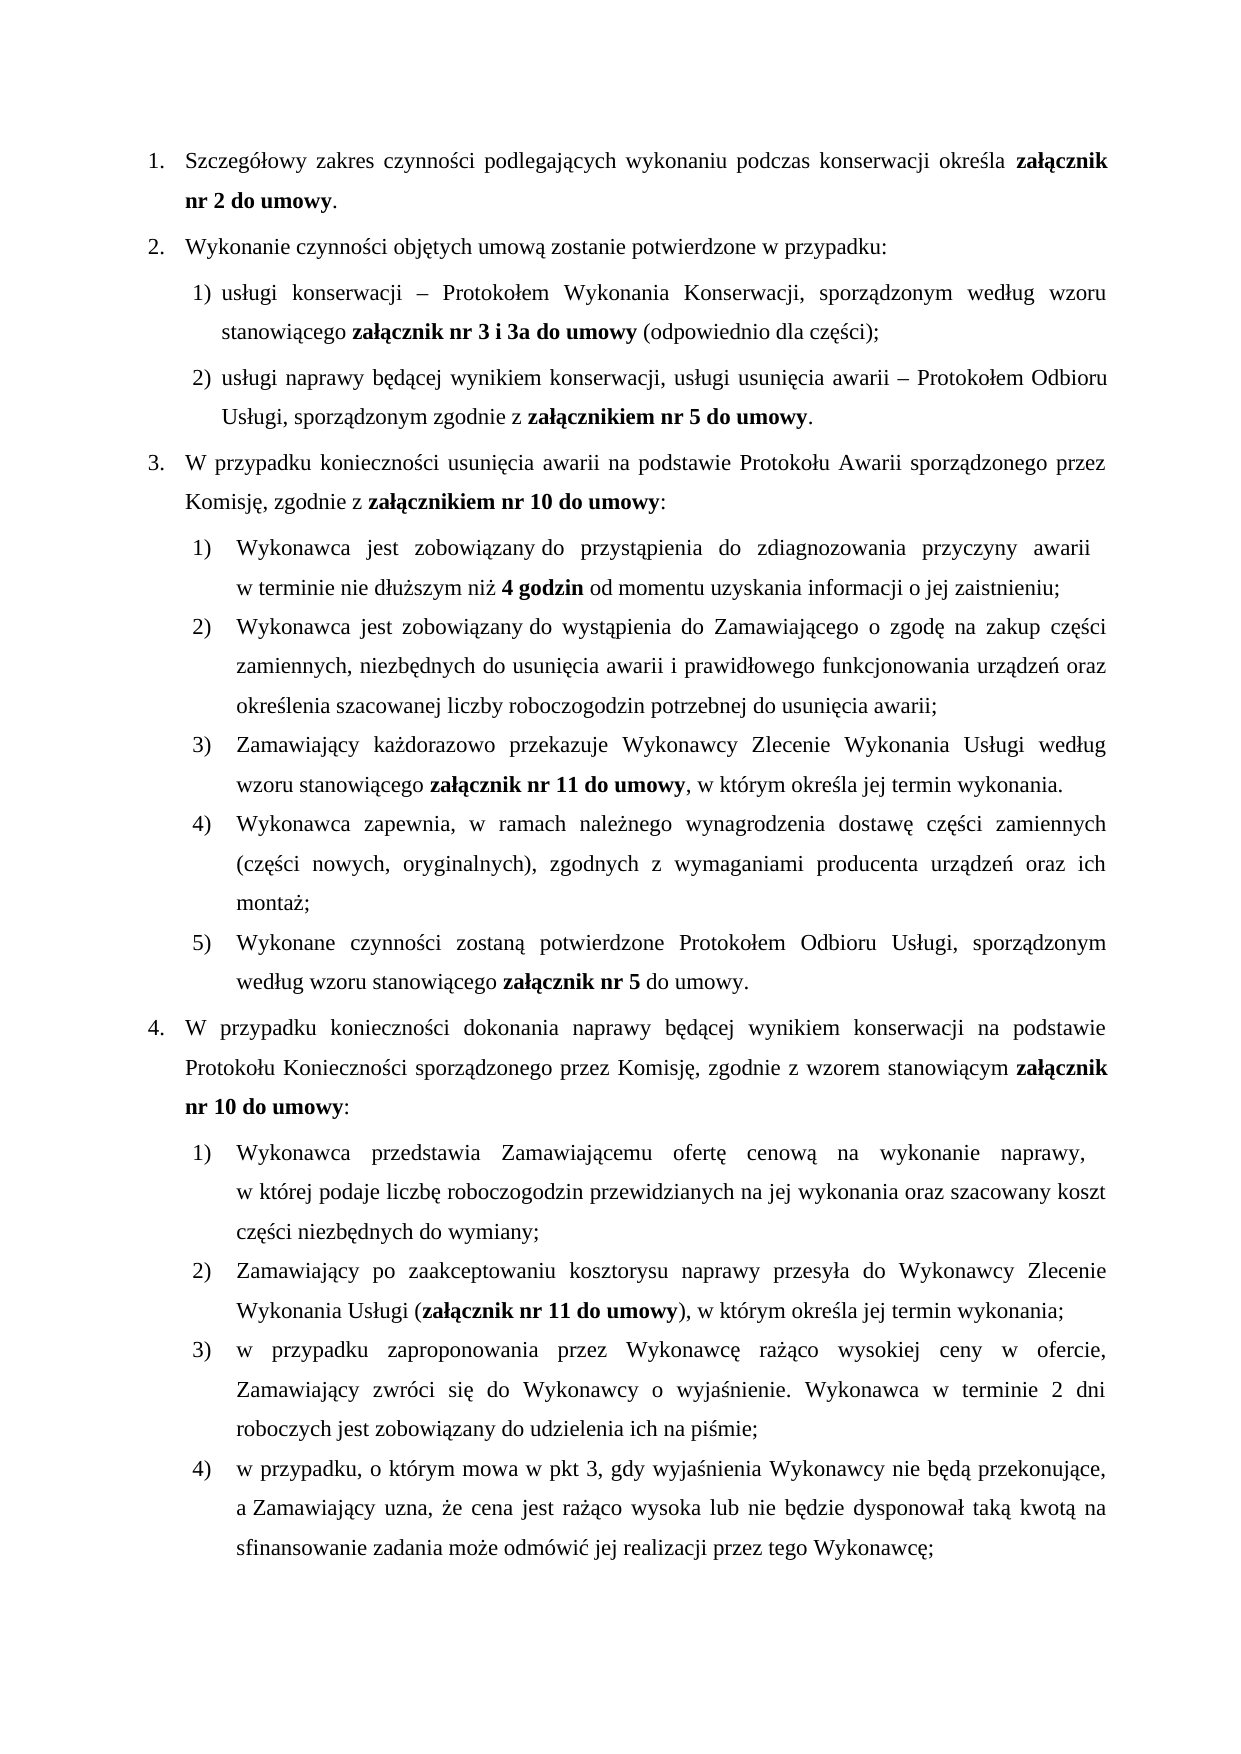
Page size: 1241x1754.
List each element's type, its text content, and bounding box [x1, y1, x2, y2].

list Wykonawca zapewnia, w ramach należnego wynagrodzenia dostawę części zamiennych (części nowych, oryginalnych), zgodnych z wymaganiami producenta urządzeń oraz ich montaż; [192, 811, 1107, 916]
list W przypadku konieczności dokonania naprawy będącej wynikiem konserwacji na podstawie Protokołu Konieczności sporządzonego przez Komisję, zgodnie z wzorem stanowiącym załącznik nr 10 do umowy: [148, 1014, 1107, 1119]
list usługi naprawy będącej wynikiem konserwacji, usługi usunięcia awarii – Protokołem Odbioru Usługi, sporządzonym zgodnie z załącznikiem nr 5 do umowy. [192, 364, 1107, 429]
list Wykonawca jest zobowiązany do przystąpienia do zdiagnozowania przyczyny awarii w terminie nie dłuższym niż 4 godzin od momentu uzyskania informacji o jej zaistnieniu; [192, 534, 1107, 600]
list Zamawiający po zaakceptowaniu kosztorysu naprawy przesyła do Wykonawcy Zlecenie Wykonania Usługi (załącznik nr 11 do umowy), w którym określa jej termin wykonania; [192, 1257, 1107, 1323]
list Szczegółowy zakres czynności podlegających wykonaniu podczas konserwacji określa załącznik nr 2 do umowy. [148, 148, 1107, 213]
list W przypadku konieczności usunięcia awarii na podstawie Protokołu Awarii sporządzonego przez Komisję, zgodnie z załącznikiem nr 10 do umowy: [148, 449, 1107, 515]
list Wykonanie czynności objętych umową zostanie potwierdzone w przypadku: [148, 233, 1107, 259]
list usługi konserwacji – Protokołem Wykonania Konserwacji, sporządzonym według wzoru stanowiącego załącznik nr 3 i 3a do umowy (odpowiednio dla części); [192, 278, 1107, 344]
list w przypadku zaproponowania przez Wykonawcę rażąco wysokiej ceny w ofercie, Zamawiający zwróci się do Wykonawcy o wyjaśnienie. Wykonawca w terminie 2 dni roboczych jest zobowiązany do udzielenia ich na piśmie; [192, 1336, 1107, 1442]
list w przypadku, o którym mowa w pkt 3, gdy wyjaśnienia Wykonawcy nie będą przekonujące, a Zamawiający uzna, że cena jest rażąco wysoka lub nie będzie dysponował taką kwotą na sfinansowanie zadania może odmówić jej realizacji przez tego Wykonawcę; [192, 1455, 1107, 1560]
list Wykonane czynności zostaną potwierdzone Protokołem Odbioru Usługi, sporządzonym według wzoru stanowiącego załącznik nr 5 do umowy. [192, 929, 1107, 995]
list Wykonawca jest zobowiązany do wystąpienia do Zamawiającego o zgodę na zakup części zamiennych, niezbędnych do usunięcia awarii i prawidłowego funkcjonowania urządzeń oraz określenia szacowanej liczby roboczogodzin potrzebnej do usunięcia awarii; [192, 613, 1107, 718]
list Zamawiający każdorazowo przekazuje Wykonawcy Zlecenie Wykonania Usługi według wzoru stanowiącego załącznik nr 11 do umowy, w którym określa jej termin wykonania. [192, 732, 1107, 797]
list Wykonawca przedstawia Zamawiającemu ofertę cenową na wykonanie naprawy, w której podaje liczbę roboczogodzin przewidzianych na jej wykonania oraz szacowany koszt części niezbędnych do wymiany; [192, 1139, 1107, 1244]
